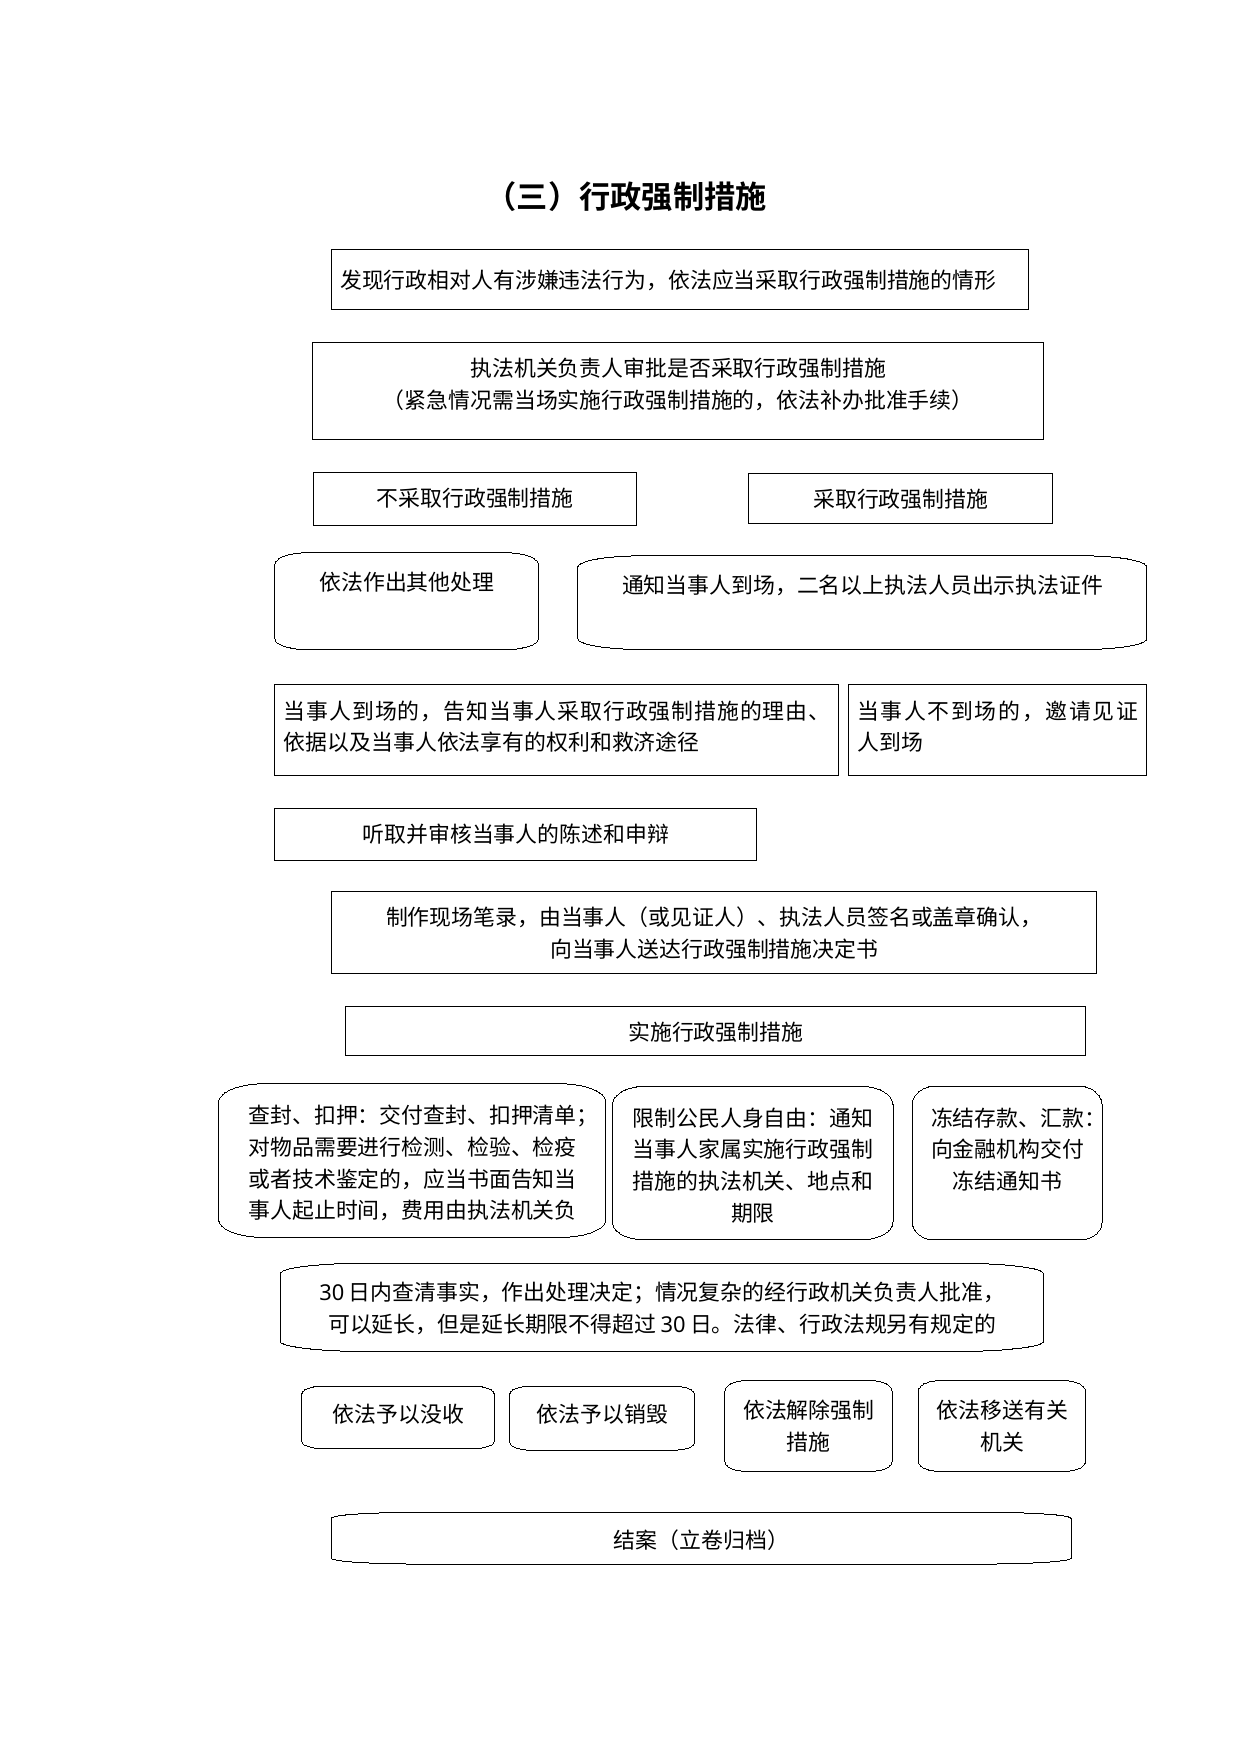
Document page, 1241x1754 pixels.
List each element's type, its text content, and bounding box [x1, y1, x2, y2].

text （三）行政强制措施 [218, 162, 1033, 227]
